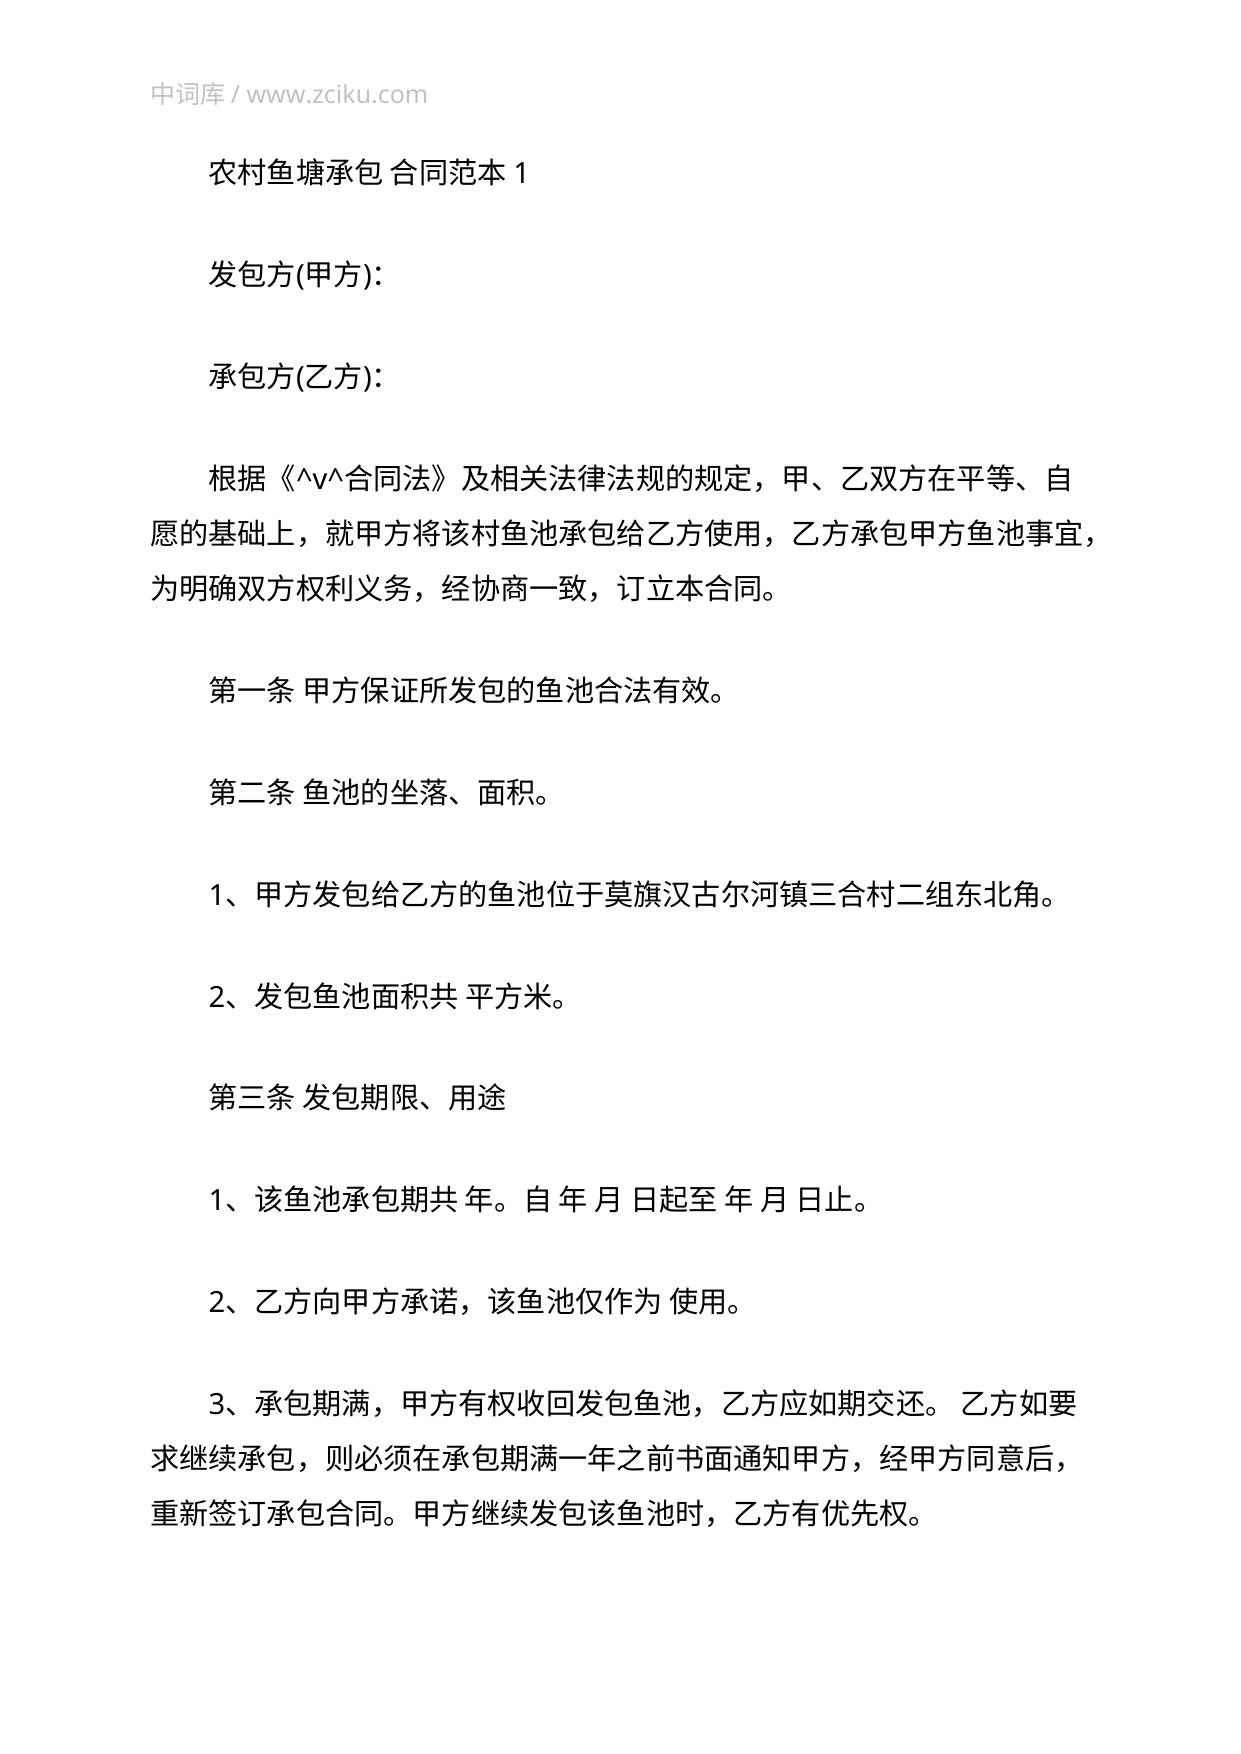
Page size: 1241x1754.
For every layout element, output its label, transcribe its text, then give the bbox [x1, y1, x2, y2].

text 第三条 发包期限、用途 [150, 1075, 1090, 1117]
text 根据《^v^合同法》及相关法律法规的规定，甲、乙双方在平等、自愿的基础上，就甲方将该村鱼池承包给乙方使用，乙方承包甲方鱼池事宜，为明确双方权利义务，经协商一致，订立本合同。 [150, 456, 1090, 608]
text 农村鱼塘承包 合同范本 1 [150, 150, 1090, 192]
text 发包方(甲方)： [150, 252, 1090, 294]
text 第二条 鱼池的坐落、面积。 [150, 769, 1090, 812]
text 第一条 甲方保证所发包的鱼池合法有效。 [150, 668, 1090, 710]
text 2、乙方向甲方承诺，该鱼池仅作为 使用。 [150, 1279, 1090, 1321]
text 3、承包期满，甲方有权收回发包鱼池，乙方应如期交还。 乙方如要求继续承包，则必须在承包期满一年之前书面通知甲方，经甲方同意后，重新签订承包合同。甲方继续发包该鱼池时，乙方有优先权。 [150, 1381, 1090, 1533]
text 1、甲方发包给乙方的鱼池位于莫旗汉古尔河镇三合村二组东北角。 [150, 871, 1090, 913]
text 1、该鱼池承包期共 年。自 年 月 日起至 年 月 日止。 [150, 1177, 1090, 1219]
text 2、发包鱼池面积共 平方米。 [150, 973, 1090, 1016]
text 承包方(乙方)： [150, 354, 1090, 396]
